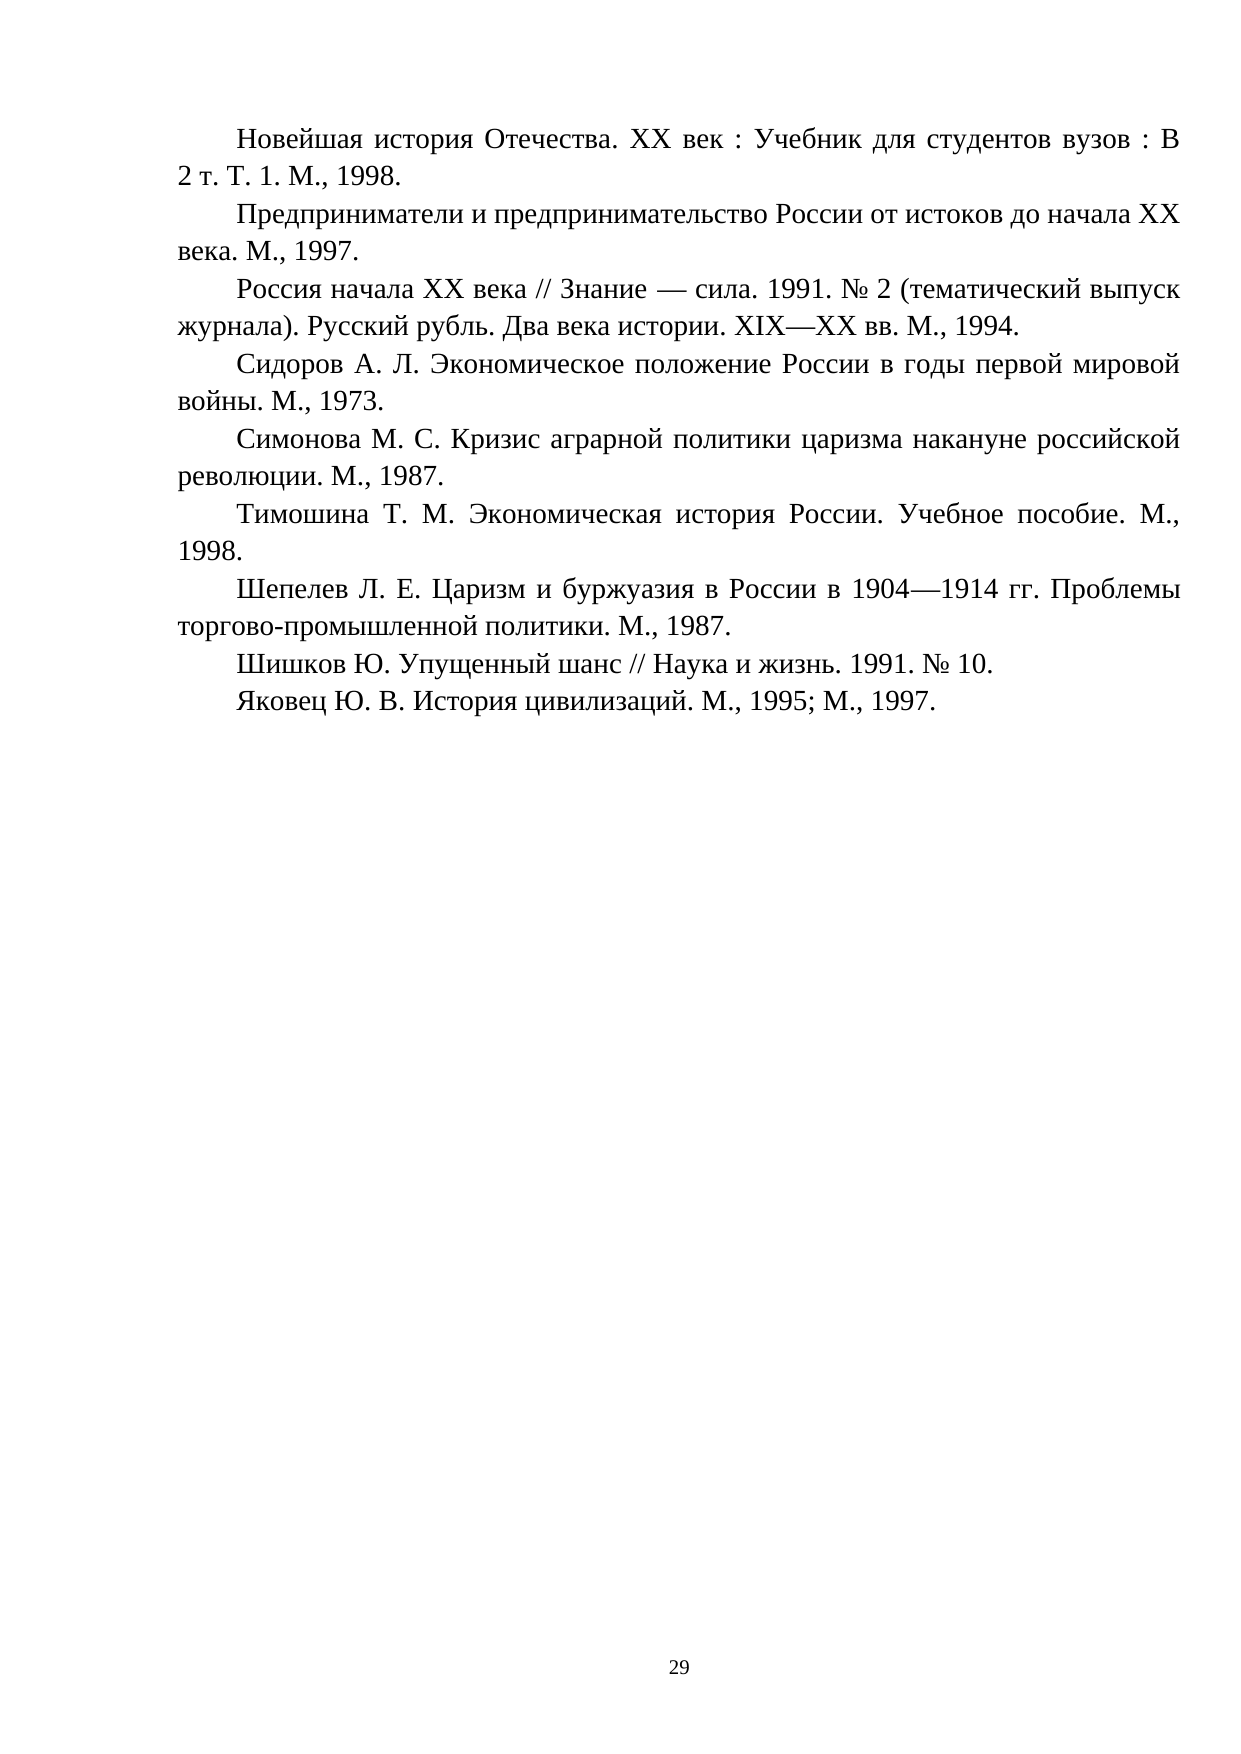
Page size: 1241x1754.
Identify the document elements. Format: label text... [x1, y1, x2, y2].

text Тимошина Т. М. Экономическая история России. Учебное пособие. М., 1998. [177, 493, 1181, 568]
text Предприниматели и предпринимательство России от истоков до начала ХХ века. М., 1997. [177, 193, 1181, 268]
text Сидоров А. Л. Экономическое положение России в годы первой мировой войны. М., 1973. [177, 343, 1181, 418]
text Яковец Ю. В. История цивилизаций. М., 1995; М., 1997. [177, 681, 1181, 718]
text Симонова М. С. Кризис аграрной политики царизма накануне российской революции. М., 1987. [177, 418, 1181, 493]
text Шепелев Л. Е. Царизм и буржуазия в России в 1904—1914 гг. Проблемы торгово-промышленной политики. М., 1987. [177, 568, 1181, 643]
text Новейшая история Отечества. ХХ век : Учебник для студентов вузов : В 2 т. Т. 1. М., 1998. [177, 118, 1181, 193]
text Россия начала ХХ века // Знание — сила. 1991. № 2 (тематический выпуск журнала). Русский рубль. Два века истории. XIX—XX вв. М., 1994. [177, 268, 1181, 343]
text Шишков Ю. Упущенный шанс // Наука и жизнь. 1991. № 10. [177, 643, 1181, 681]
